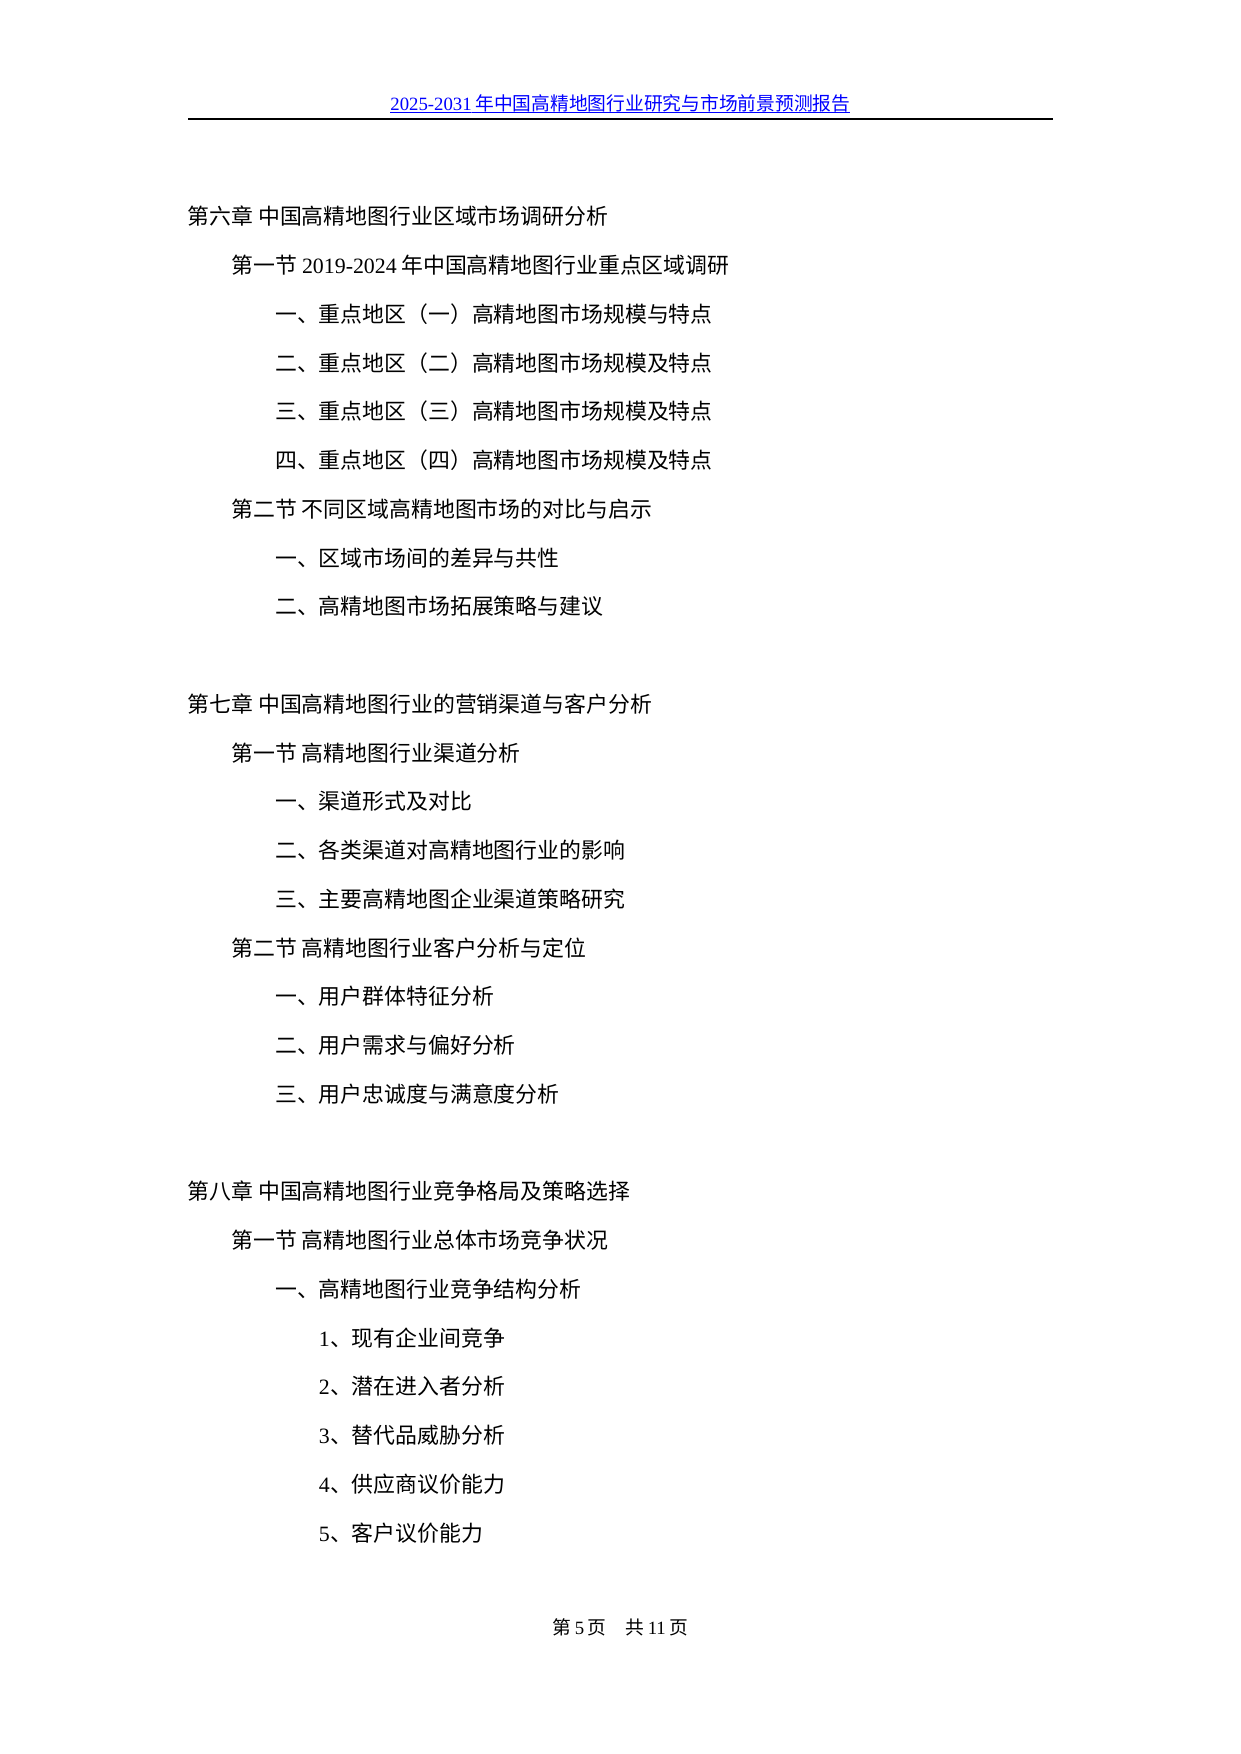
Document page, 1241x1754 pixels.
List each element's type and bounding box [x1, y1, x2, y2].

text [187, 150, 1053, 1548]
